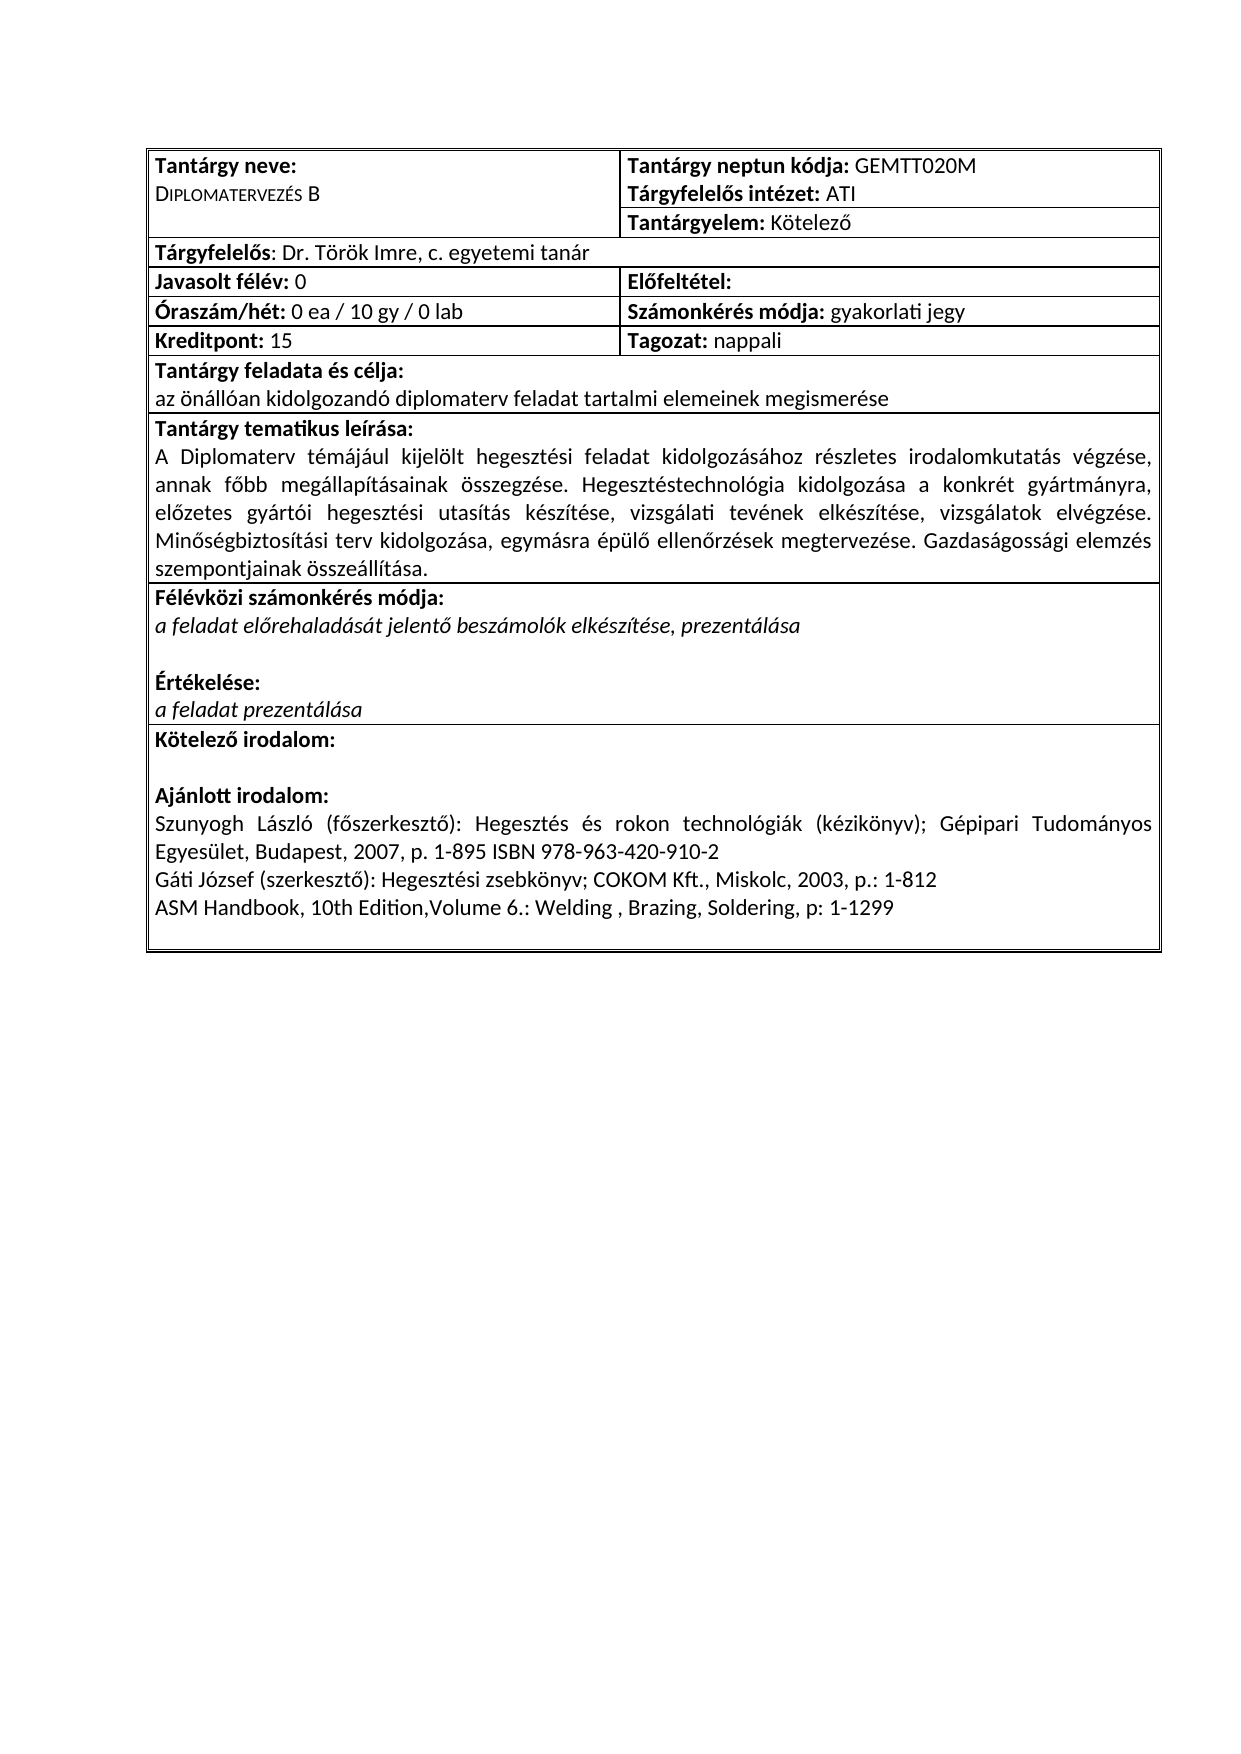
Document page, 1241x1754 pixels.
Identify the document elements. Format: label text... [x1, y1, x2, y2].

table_cell Számonkérés módja: gyakorlati jegy [621, 297, 1159, 325]
table_cell Kötelező irodalom: Ajánlott irodalom: Szunyogh László (főszerkesztő): Hegesztés és rokon technológiák (kézikönyv); Gépipari Tudományos Egyesület, Budapest, 2007, p. 1-895 ISBN 978-963-420-910-2 Gáti József (szerkesztő): Hegesztési zsebkönyv; COKOM Kft., Miskolc, 2003, p.: 1-812 ASM Handbook, 10th Edition,Volume 6.: Welding , Brazing, Soldering, p: 1-1299 [149, 725, 1159, 949]
table_cell Tantárgy feladata és célja: az önállóan kidolgozandó diplomaterv feladat tartalmi elemeinek megismerése [149, 356, 1159, 412]
table_cell Előfeltétel: [621, 268, 1159, 296]
table_cell Félévközi számonkérés módja: a feladat előrehaladását jelentő beszámolók elkészítése, prezentálása Értékelése: a feladat prezentálása [149, 584, 1159, 724]
table_cell Javasolt félév: 0 [149, 268, 619, 296]
table_cell Kreditpont: 15 [149, 327, 619, 355]
table_cell Tárgyfelelős: Dr. Török Imre, c. egyetemi tanár [149, 238, 1159, 266]
table_cell Tantárgyelem: Kötelező [621, 208, 1159, 236]
table_cell Tantárgy tematikus leírása: A Diplomaterv témájául kijelölt hegesztési feladat kidolgozásához részletes irodalomkutatás végzése, annak főbb megállapításainak összegzése. Hegesztéstechnológia kidolgozása a konkrét gyártmányra, előzetes gyártói hegesztési utasítás készítése, vizsgálati tevének elkészítése, vizsgálatok elvégzése. Minőségbiztosítási terv kidolgozása, egymásra épülő ellenőrzések megtervezése. Gazdaságossági elemzés szempontjainak összeállítása. [149, 414, 1159, 582]
table_header Tantárgy neptun kódja: GEMTT020M Tárgyfelelős intézet: ATI [621, 151, 1159, 207]
table_header Tantárgy neve: Diplomatervezés B [149, 151, 619, 236]
table_cell Óraszám/hét: 0 ea / 10 gy / 0 lab [149, 297, 619, 325]
table_cell Tagozat: nappali [621, 327, 1159, 355]
